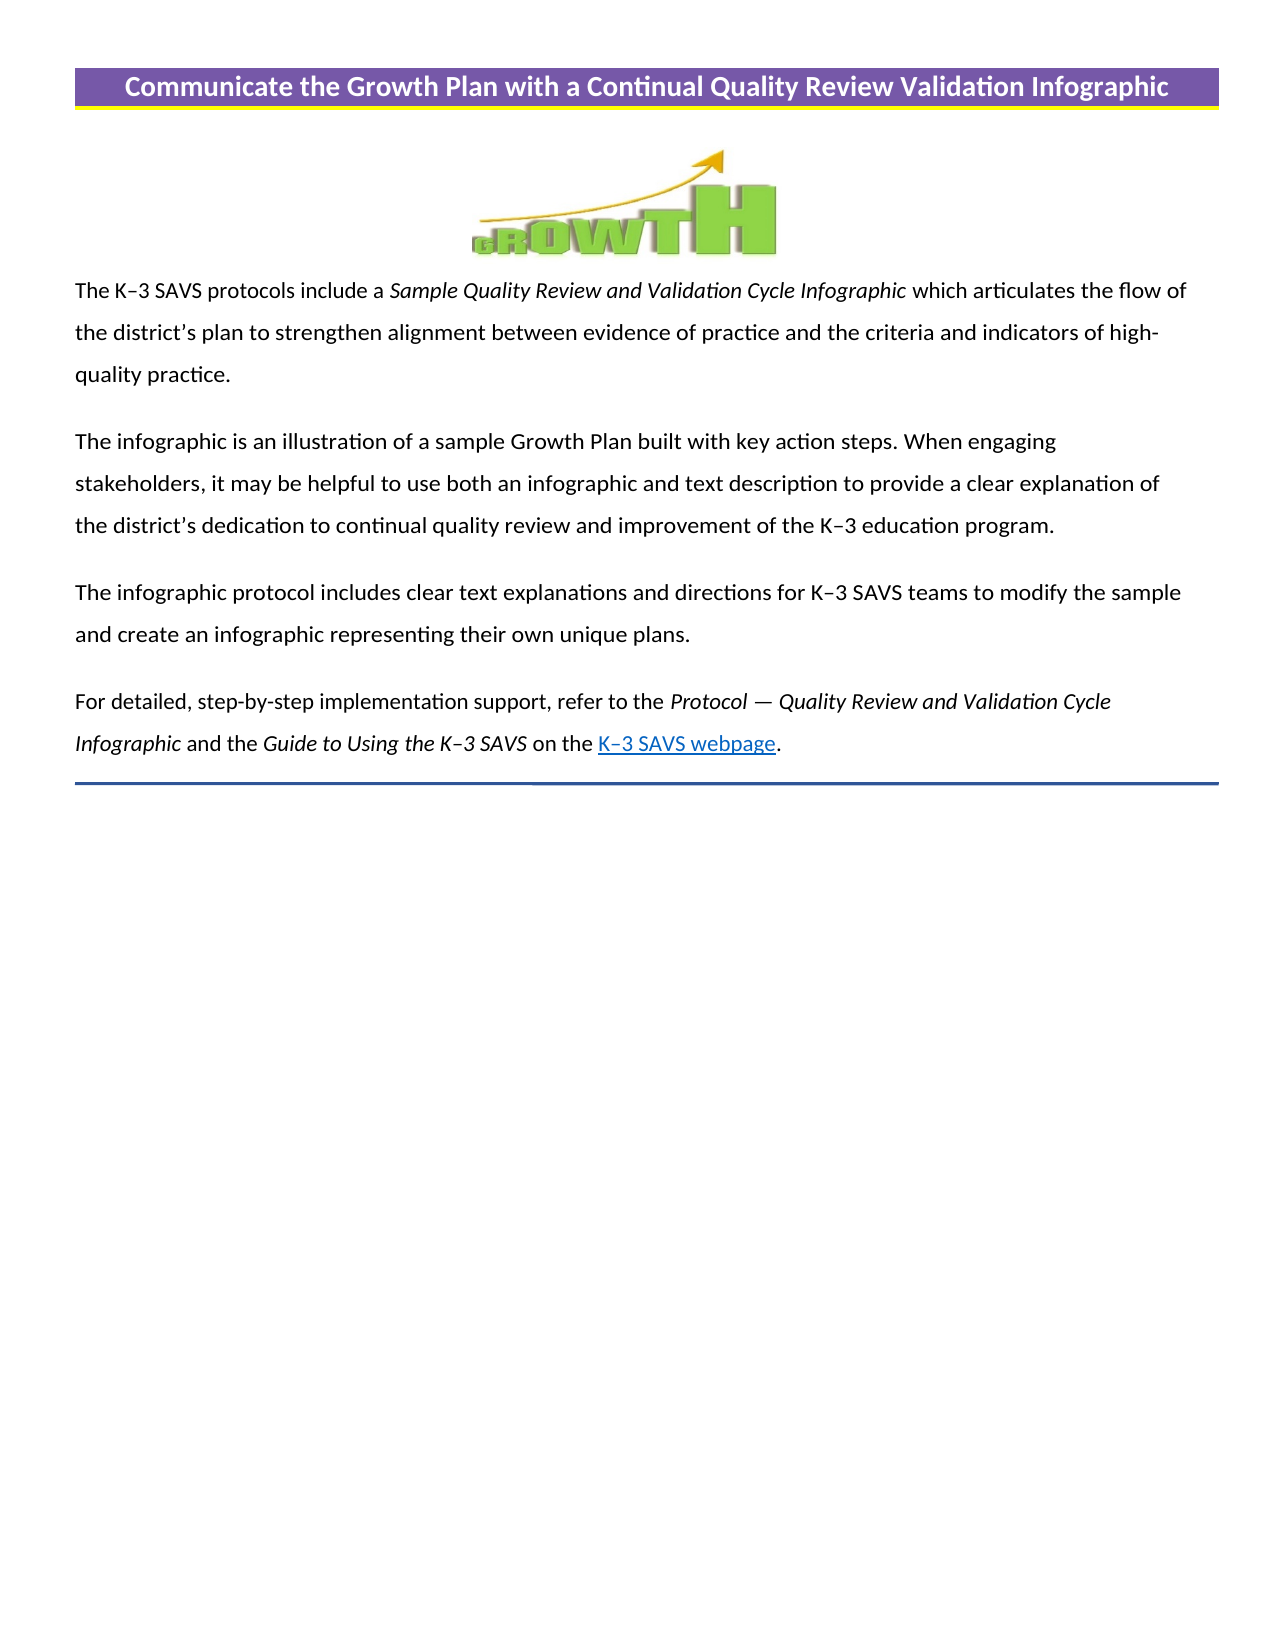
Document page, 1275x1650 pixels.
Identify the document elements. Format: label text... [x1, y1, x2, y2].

picture [472, 147, 792, 264]
text The K–3 SAVS protocols include a Sample Quality Review and Validation Cycle Infographic which articulates the flow of the district’s plan to strengthen alignment between evidence of practice and the criteria and indicators of high-quality practice. [75, 276, 1189, 388]
text The infographic protocol includes clear text explanations and directions for K–3 SAVS teams to modify the sample and create an infographic representing their own unique plans. [75, 578, 1189, 648]
text For detailed, step-by-step implementation support, refer to the Protocol — Quality Review and Validation Cycle Infographic and the Guide to Using the K–3 SAVS on the K–3 SAVS webpage. [75, 687, 1219, 757]
text The infographic is an illustration of a sample Growth Plan built with key action steps. When engaging stakeholders, it may be helpful to use both an infographic and text description to provide a clear explanation of the district’s dedication to continual quality review and improvement of the K–3 education program. [75, 427, 1189, 539]
subtitle Communicate the Growth Plan with a Continual Quality Review Validation Infographic [75, 68, 1219, 106]
